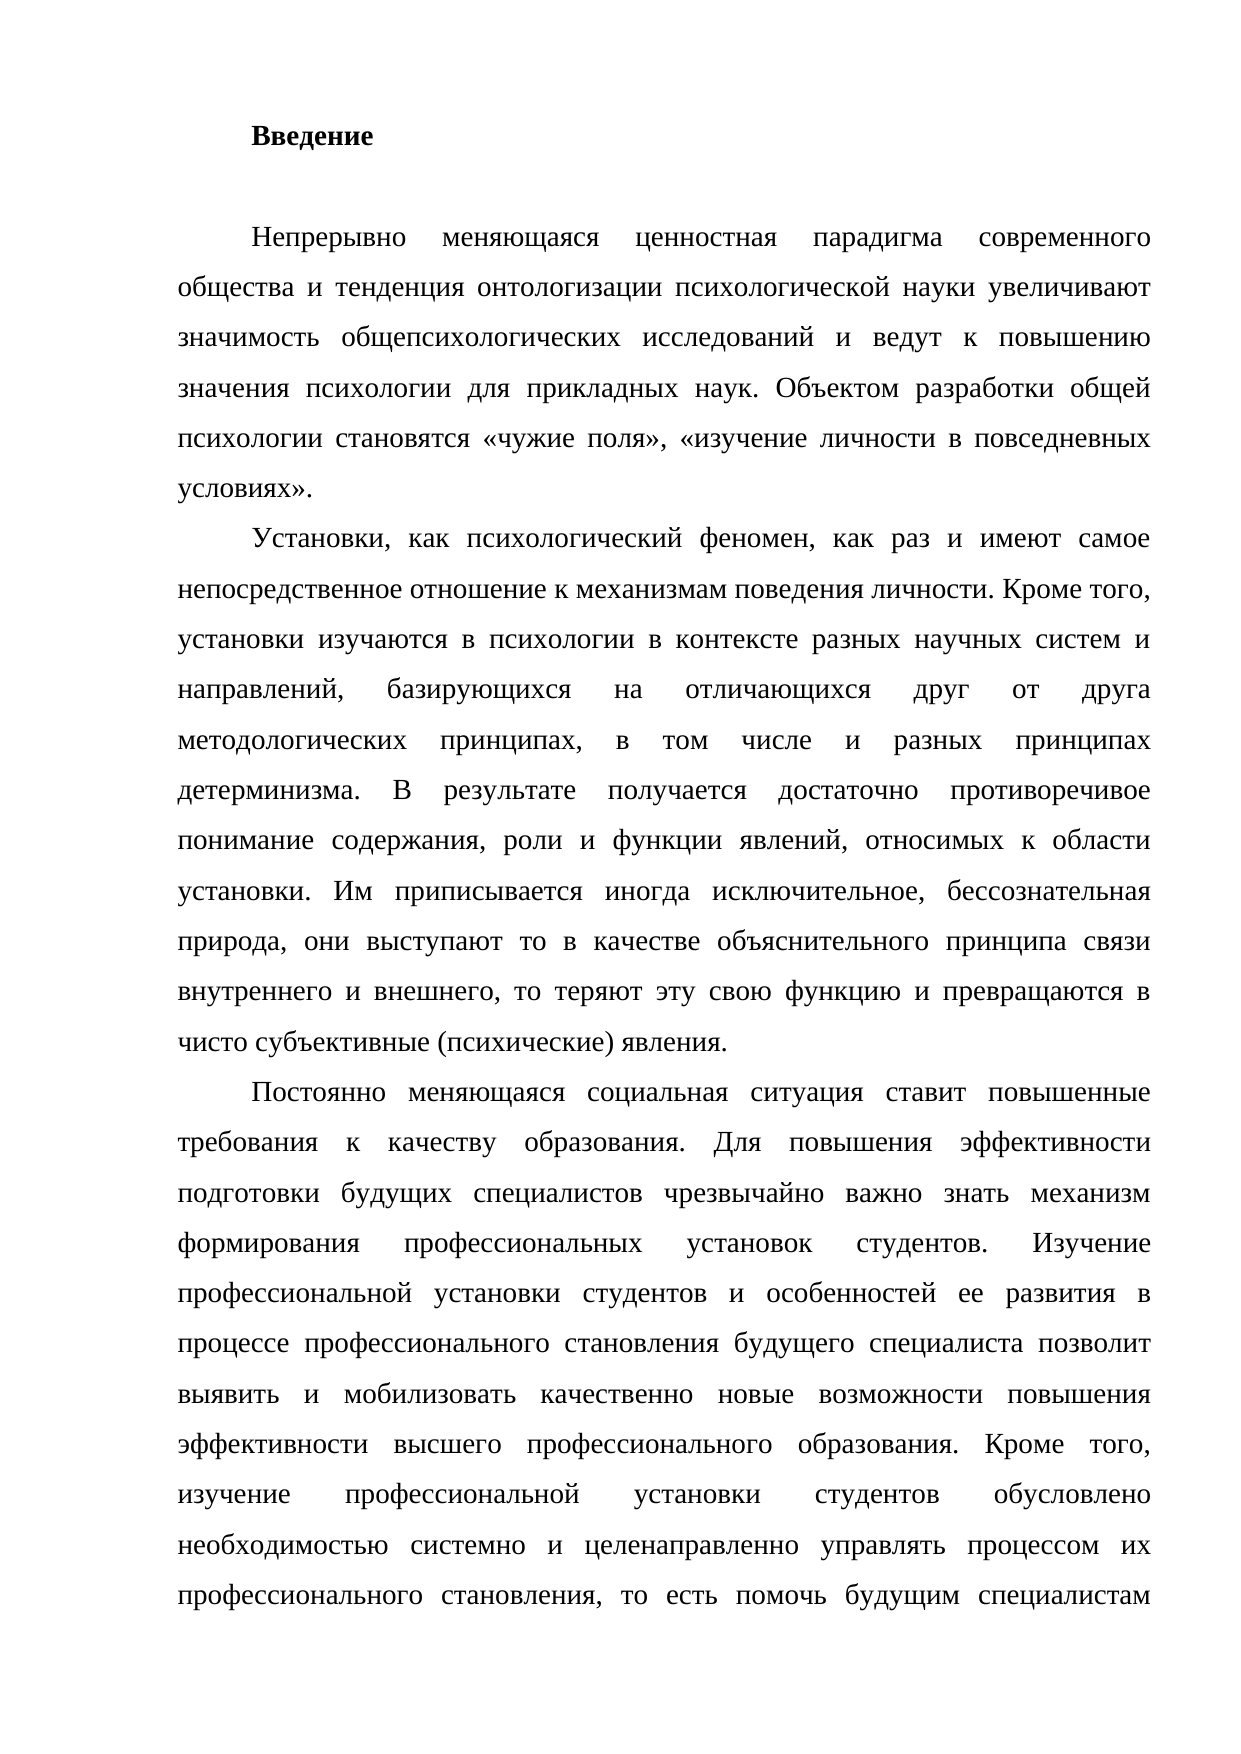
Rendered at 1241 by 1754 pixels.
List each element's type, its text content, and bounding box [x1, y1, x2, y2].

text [177, 1074, 1152, 1611]
text Непрерывно меняющаяся ценностная парадигма современного общества и тенденция онтологизации психологической науки увеличивают значимость общепсихологических исследований и ведут к повышению значения психологии для прикладных наук. Объектом разработки общей психологии становятся «чужие поля», «изучение личности в повседневных условиях». [177, 219, 1152, 504]
text Введение [177, 118, 1152, 152]
text Установки, как психологический феномен, как раз и имеют самое непосредственное отношение к механизмам поведения личности. Кроме того, установки изучаются в психологии в контексте разных научных систем и направлений, базирующихся на отличающихся друг от друга методологических принципах, в том числе и разных принципах детерминизма. В результате получается достаточно противоречивое понимание содержания, роли и функции явлений, относимых к области установки. Им приписывается иногда исключительное, бессознательная природа, они выступают то в качестве объяснительного принципа связи внутреннего и внешнего, то теряют эту свою функцию и превращаются в чисто субъективные (психические) явления. [177, 521, 1152, 1057]
